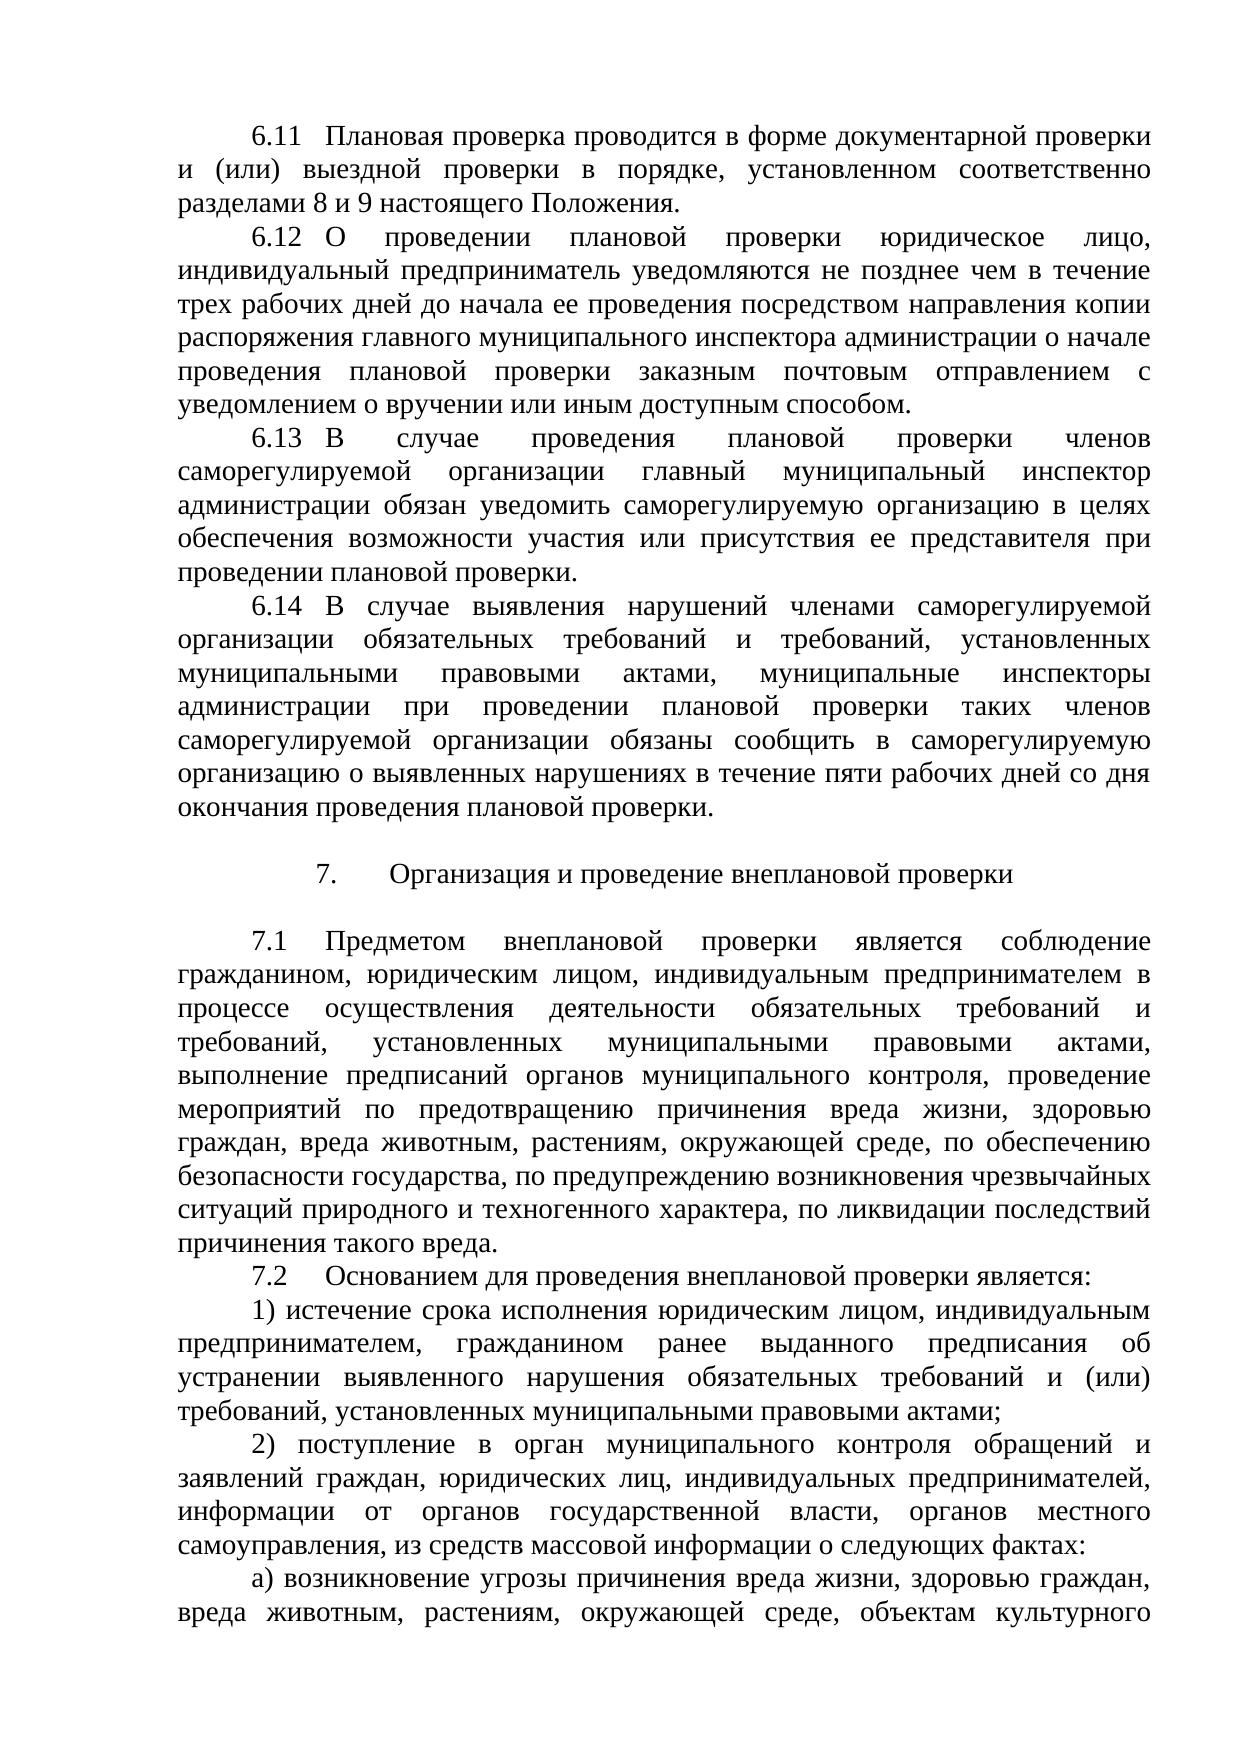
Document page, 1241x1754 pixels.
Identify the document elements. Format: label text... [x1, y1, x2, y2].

list В случае проведения плановой проверки членов саморегулируемой организации главный муниципальный инспектор администрации обязан уведомить саморегулируемую организацию в целях обеспечения возможности участия или присутствия ее представителя при проведении плановой проверки. [177, 420, 1152, 588]
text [177, 1560, 1152, 1627]
list В случае выявления нарушений членами саморегулируемой организации обязательных требований и требований, установленных муниципальными правовыми актами, муниципальные инспекторы администрации при проведении плановой проверки таких членов саморегулируемой организации обязаны сообщить в саморегулируемую организацию о выявленных нарушениях в течение пяти рабочих дней со дня окончания проведения плановой проверки. [177, 588, 1152, 822]
text 2) поступление в орган муниципального контроля обращений и заявлений граждан, юридических лиц, индивидуальных предпринимателей, информации от органов государственной власти, органов местного самоуправления, из средств массовой информации о следующих фактах: [177, 1426, 1152, 1560]
list Плановая проверка проводится в форме документарной проверки и (или) выездной проверки в порядке, установленном соответственно разделами 8 и 9 настоящего Положения. [177, 118, 1152, 219]
list О проведении плановой проверки юридическое лицо, индивидуальный предприниматель уведомляются не позднее чем в течение трех рабочих дней до начала ее проведения посредством направления копии распоряжения главного муниципального инспектора администрации о начале проведения плановой проверки заказным почтовым отправлением с уведомлением о вручении или иным доступным способом. [177, 219, 1152, 420]
list Основанием для проведения внеплановой проверки является: [177, 1258, 1152, 1292]
list Организация и проведение внеплановой проверки [177, 856, 1152, 889]
list Предметом внеплановой проверки является соблюдение гражданином, юридическим лицом, индивидуальным предпринимателем в процессе осуществления деятельности обязательных требований и требований, установленных муниципальными правовыми актами, выполнение предписаний органов муниципального контроля, проведение мероприятий по предотвращению причинения вреда жизни, здоровью граждан, вреда животным, растениям, окружающей среде, по обеспечению безопасности государства, по предупреждению возникновения чрезвычайных ситуаций природного и техногенного характера, по ликвидации последствий причинения такого вреда. [177, 923, 1152, 1258]
text 1) истечение срока исполнения юридическим лицом, индивидуальным предпринимателем, гражданином ранее выданного предписания об устранении выявленного нарушения обязательных требований и (или) требований, установленных муниципальными правовыми актами; [177, 1292, 1152, 1426]
